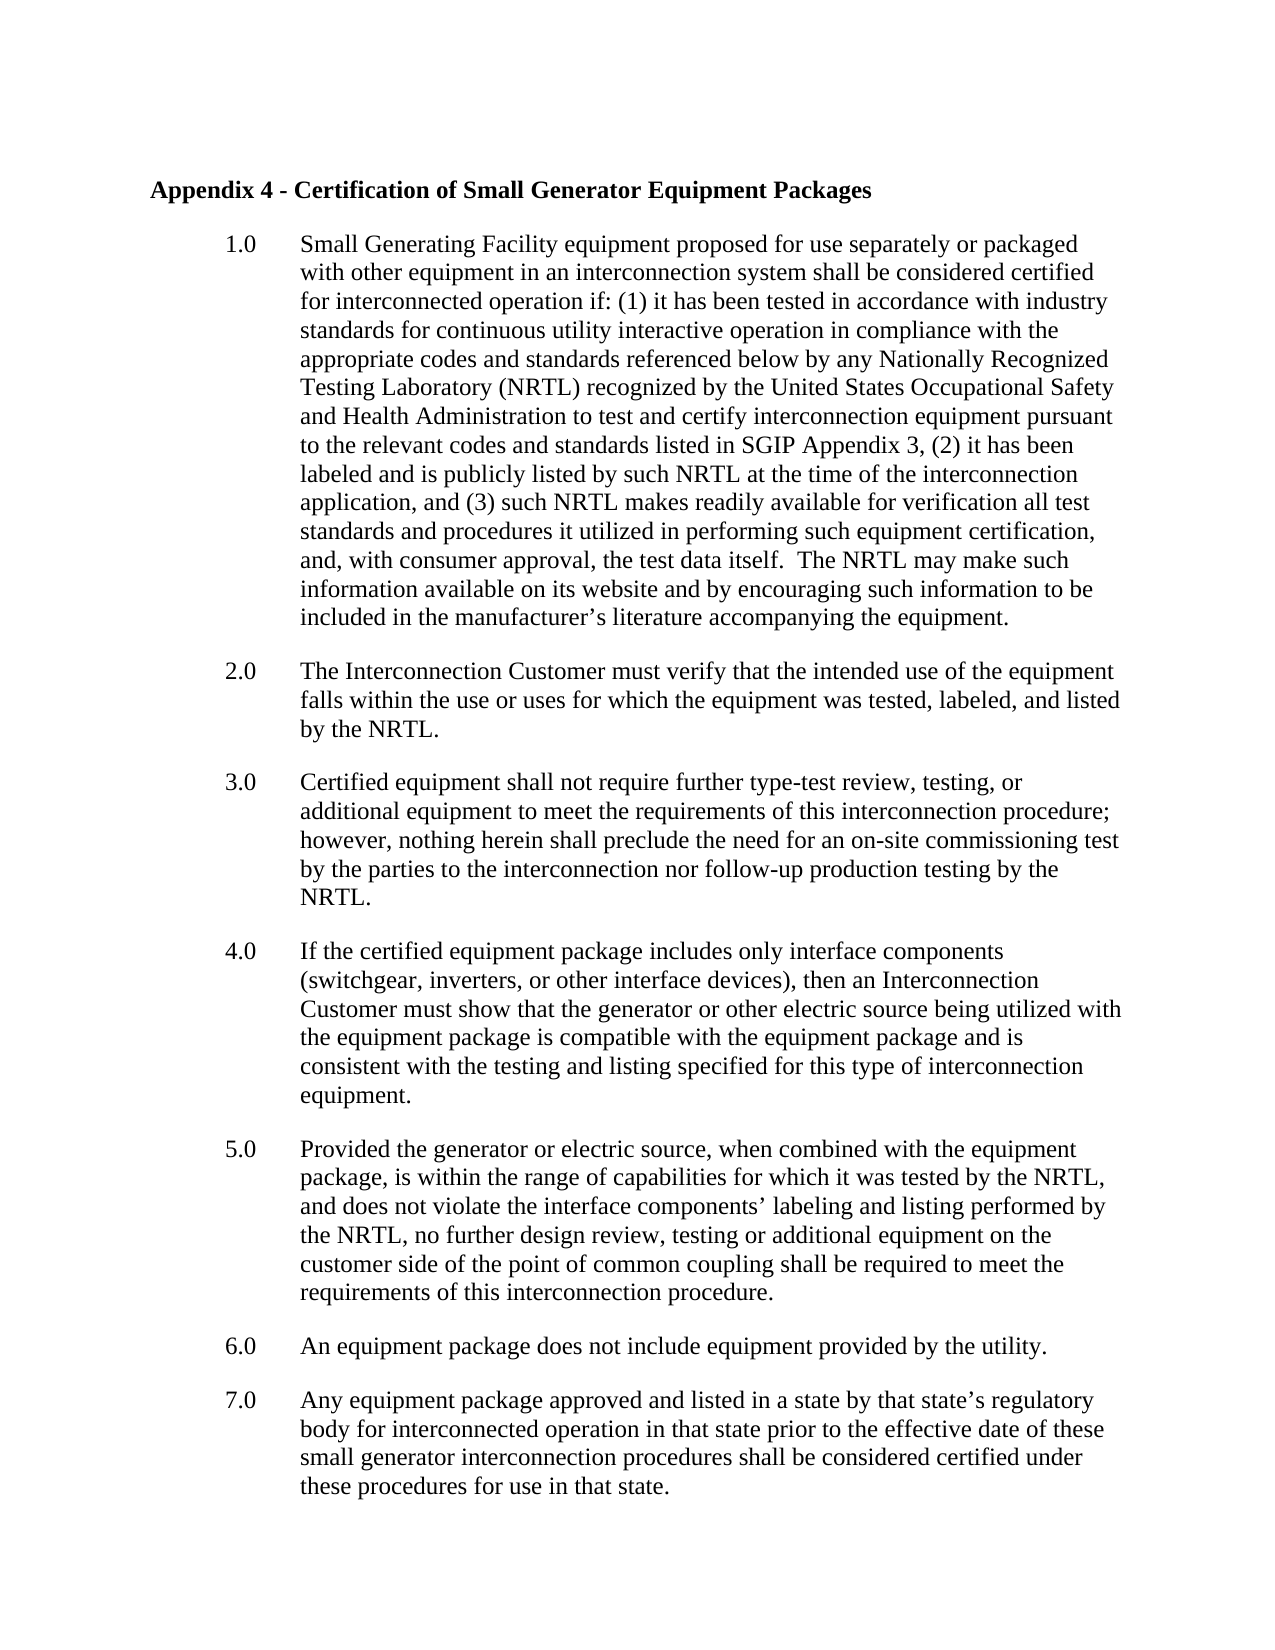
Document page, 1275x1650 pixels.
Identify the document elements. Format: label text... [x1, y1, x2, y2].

text 7.0 Any equipment package approved and listed in a state by that state’s regulatory body for interconnected operation in that state prior to the effective date of these small generator interconnection procedures shall be considered certified under these procedures for use in that state. [225, 1385, 1125, 1500]
text 3.0 Certified equipment shall not require further type-test review, testing, or additional equipment to meet the requirements of this interconnection procedure; however, nothing herein shall preclude the need for an on-site commissioning test by the parties to the interconnection nor follow-up production testing by the NRTL. [225, 767, 1125, 911]
text 4.0 If the certified equipment package includes only interface components (switchgear, inverters, or other interface devices), then an Interconnection Customer must show that the generator or other electric source being utilized with the equipment package is compatible with the equipment package and is consistent with the testing and listing specified for this type of interconnection equipment. [225, 936, 1125, 1109]
text Appendix 4 - Certification of Small Generator Equipment Packages [150, 175, 1059, 204]
text 1.0 Small Generating Facility equipment proposed for use separately or packaged with other equipment in an interconnection system shall be considered certified for interconnected operation if: (1) it has been tested in accordance with industry standards for continuous utility interactive operation in compliance with the appropriate codes and standards referenced below by any Nationally Recognized Testing Laboratory (NRTL) recognized by the United States Occupational Safety and Health Administration to test and certify interconnection equipment pursuant to the relevant codes and standards listed in SGIP Appendix 3, (2) it has been labeled and is publicly listed by such NRTL at the time of the interconnection application, and (3) such NRTL makes readily available for verification all test standards and procedures it utilized in performing such equipment certification, and, with consumer approval, the test data itself. The NRTL may make such information available on its website and by encouraging such information to be included in the manufacturer’s literature accompanying the equipment. [225, 229, 1125, 631]
text 5.0 Provided the generator or electric source, when combined with the equipment package, is within the range of capabilities for which it was tested by the NRTL, and does not violate the interface components’ labeling and listing performed by the NRTL, no further design review, testing or additional equipment on the customer side of the point of common coupling shall be required to meet the requirements of this interconnection procedure. [225, 1134, 1125, 1306]
text 2.0 The Interconnection Customer must verify that the intended use of the equipment falls within the use or uses for which the equipment was tested, labeled, and listed by the NRTL. [225, 656, 1125, 742]
text 6.0 An equipment package does not include equipment provided by the utility. [225, 1331, 1125, 1360]
